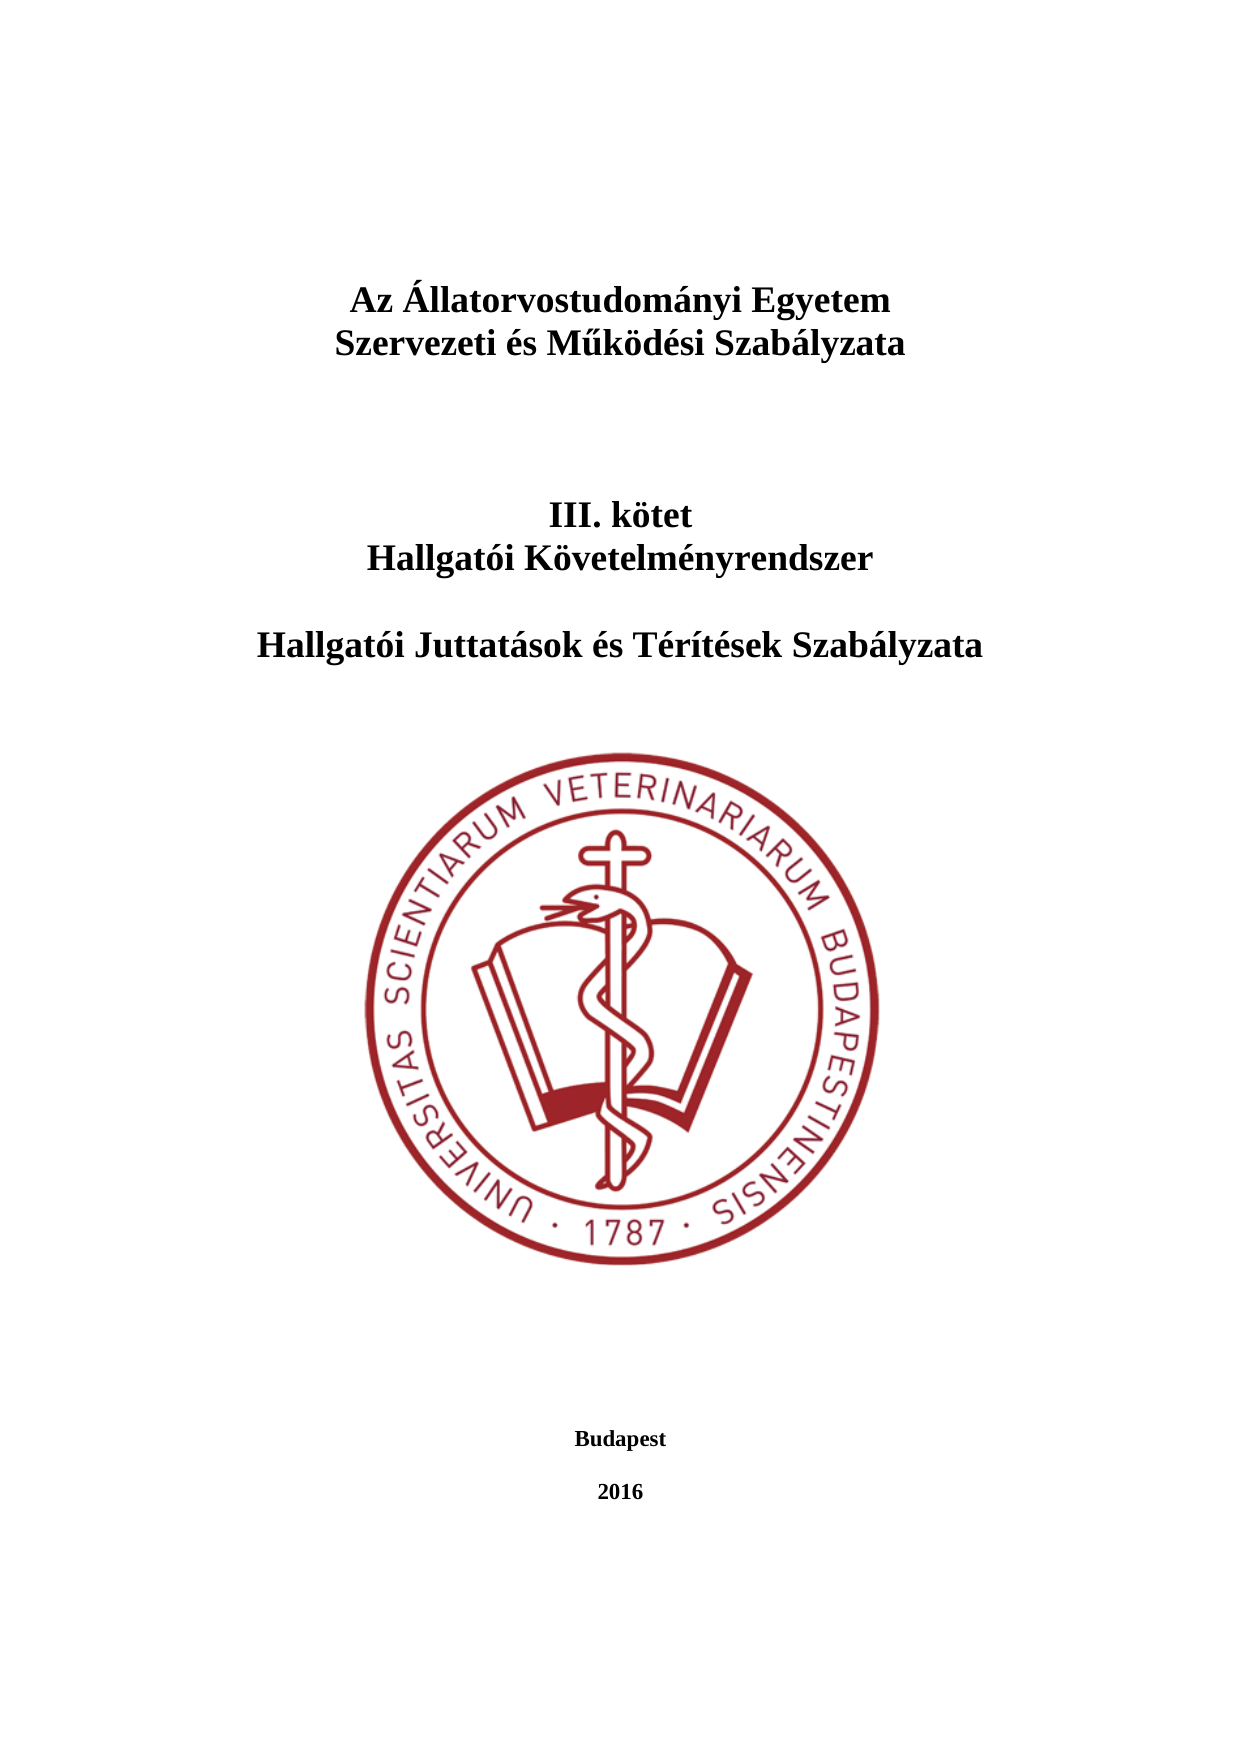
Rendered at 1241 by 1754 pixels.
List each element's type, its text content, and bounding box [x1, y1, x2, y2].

text Szervezeti és Működési Szabályzata [148, 320, 1093, 363]
text III. kötet [148, 493, 1093, 536]
text Az Állatorvostudományi Egyetem [148, 277, 1093, 320]
text Hallgatói Juttatások és Térítések Szabályzata [148, 622, 1093, 665]
picture [359, 751, 881, 1267]
text Hallgatói Követelményrendszer [148, 536, 1093, 579]
text 2016 [148, 1478, 1093, 1504]
text Budapest [148, 1425, 1093, 1451]
